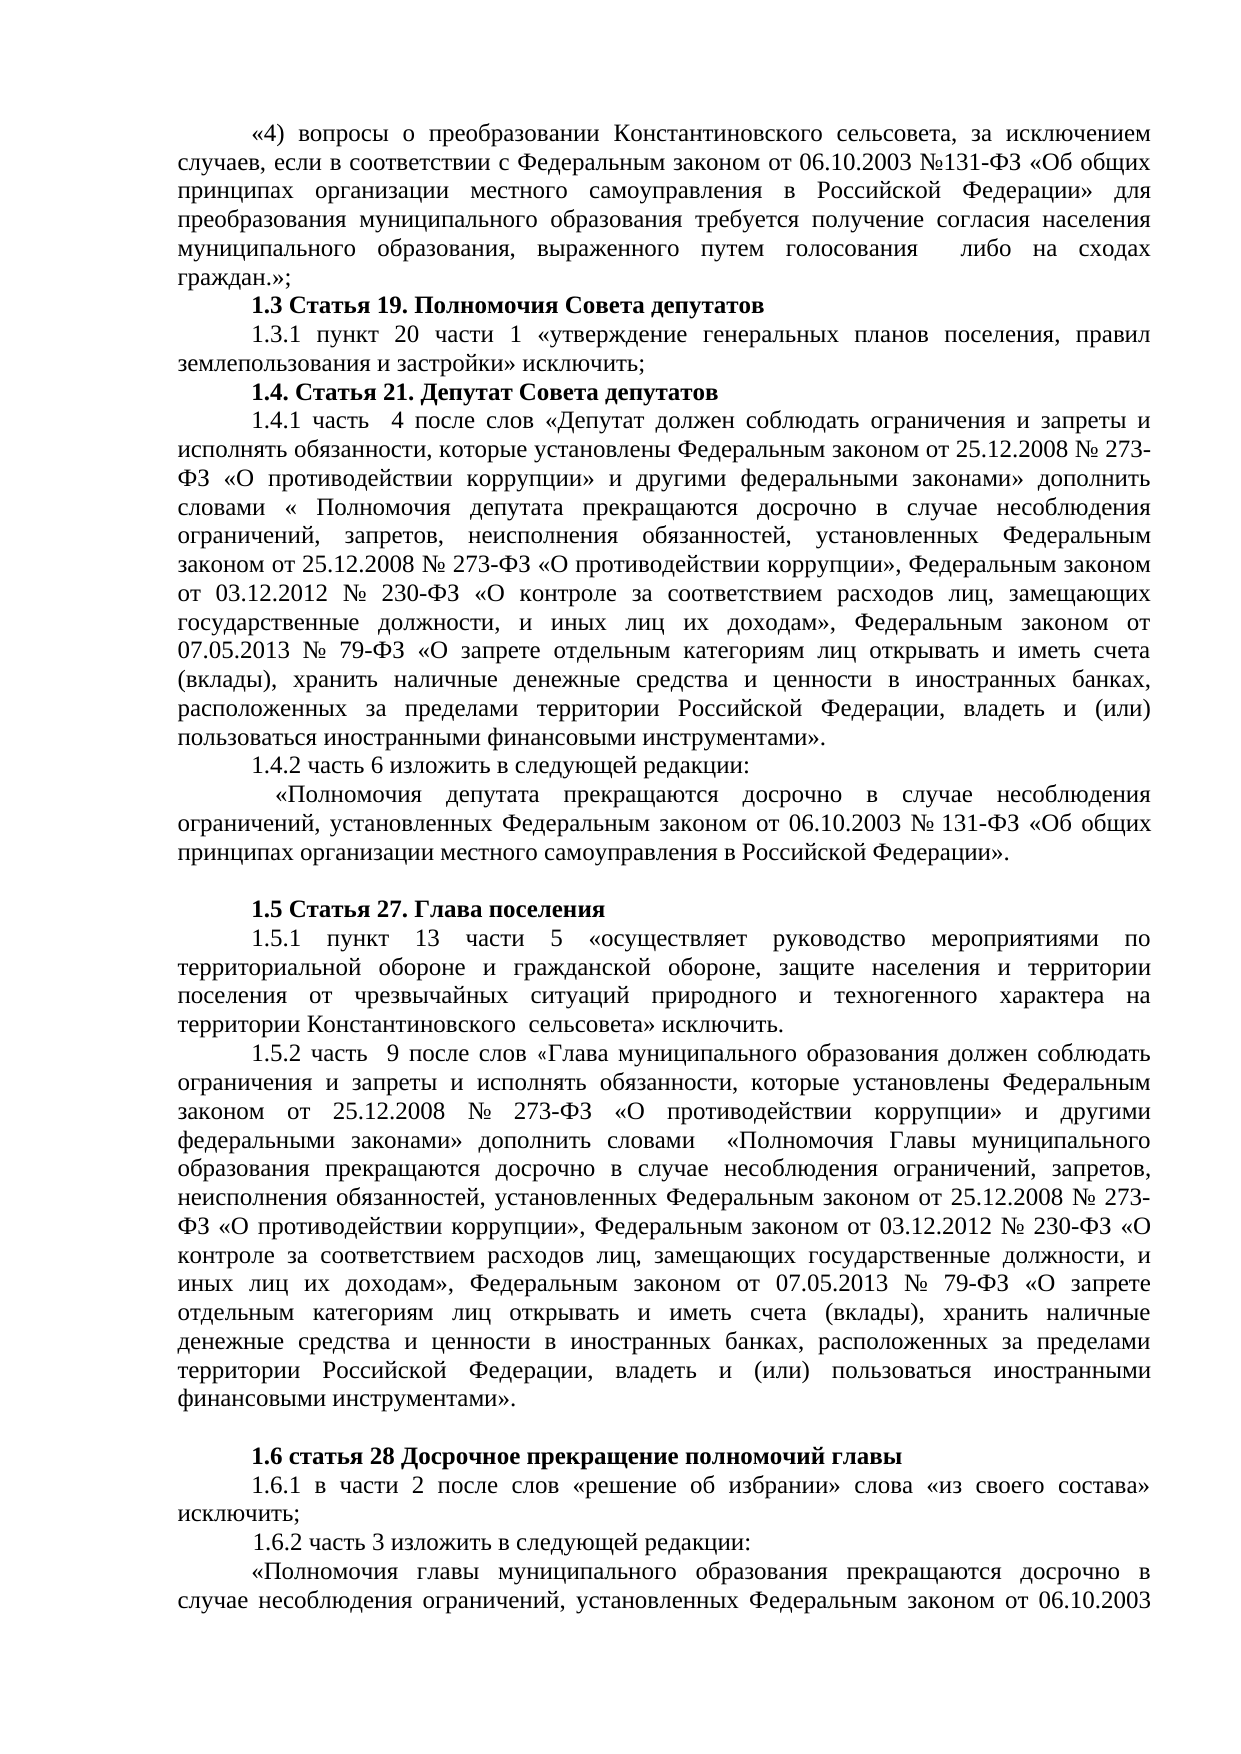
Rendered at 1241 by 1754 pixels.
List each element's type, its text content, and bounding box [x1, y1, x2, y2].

text 1.5.1 пункт 13 части 5 «осуществляет руководство мероприятиями по территориальной обороне и гражданской обороне, защите населения и территории поселения от чрезвычайных ситуаций природного и техногенного характера на территории Константиновского сельсовета» исключить. [177, 923, 1152, 1038]
text 1.3.1 пункт 20 части 1 «утверждение генеральных планов поселения, правил землепользования и застройки» исключить; [177, 319, 1152, 377]
text «4) вопросы о преобразовании Константиновского сельсовета, за исключением случаев, если в соответствии с Федеральным законом от 06.10.2003 №131-ФЗ «Об общих принципах организации местного самоуправления в Российской Федерации» для преобразования муниципального образования требуется получение согласия населения муниципального образования, выраженного путем голосования либо на сходах граждан.»; [177, 118, 1152, 291]
text 1.6.2 часть 3 изложить в следующей редакции: [177, 1527, 1152, 1556]
text «Полномочия депутата прекращаются досрочно в случае несоблюдения ограничений, установленных Федеральным законом от 06.10.2003 № 131-ФЗ «Об общих принципах организации местного самоуправления в Российской Федерации». [177, 779, 1152, 866]
text 1.6.1 в части 2 после слов «решение об избрании» слова «из своего состава» исключить; [177, 1470, 1152, 1527]
text 1.5 Статья 27. Глава поселения [177, 894, 1152, 923]
text 1.5.2 часть 9 после слов «Глава муниципального образования должен соблюдать ограничения и запреты и исполнять обязанности, которые установлены Федеральным законом от 25.12.2008 № 273-ФЗ «О противодействии коррупции» и другими федеральными законами» дополнить словами «Полномочия Главы муниципального образования прекращаются досрочно в случае несоблюдения ограничений, запретов, неисполнения обязанностей, установленных Федеральным законом от 25.12.2008 № 273-ФЗ «О противодействии коррупции», Федеральным законом от 03.12.2012 № 230-ФЗ «О контроле за соответствием расходов лиц, замещающих государственные должности, и иных лиц их доходам», Федеральным законом от 07.05.2013 № 79-ФЗ «О запрете отдельным категориям лиц открывать и иметь счета (вклады), хранить наличные денежные средства и ценности в иностранных банках, расположенных за пределами территории Российской Федерации, владеть и (или) пользоваться иностранными финансовыми инструментами». [177, 1038, 1152, 1412]
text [177, 1556, 1152, 1613]
text 1.4.2 часть 6 изложить в следующей редакции: [177, 751, 1152, 779]
text 1.6 статья 28 Досрочное прекращение полномочий главы [177, 1441, 1152, 1470]
text 1.4. Статья 21. Депутат Совета депутатов [177, 377, 1152, 406]
text 1.4.1 часть 4 после слов «Депутат должен соблюдать ограничения и запреты и исполнять обязанности, которые установлены Федеральным законом от 25.12.2008 № 273-ФЗ «О противодействии коррупции» и другими федеральными законами» дополнить словами « Полномочия депутата прекращаются досрочно в случае несоблюдения ограничений, запретов, неисполнения обязанностей, установленных Федеральным законом от 25.12.2008 № 273-ФЗ «О противодействии коррупции», Федеральным законом от 03.12.2012 № 230-ФЗ «О контроле за соответствием расходов лиц, замещающих государственные должности, и иных лиц их доходам», Федеральным законом от 07.05.2013 № 79-ФЗ «О запрете отдельным категориям лиц открывать и иметь счета (вклады), хранить наличные денежные средства и ценности в иностранных банках, расположенных за пределами территории Российской Федерации, владеть и (или) пользоваться иностранными финансовыми инструментами». [177, 406, 1152, 751]
text 1.3 Статья 19. Полномочия Совета депутатов [177, 291, 1152, 319]
